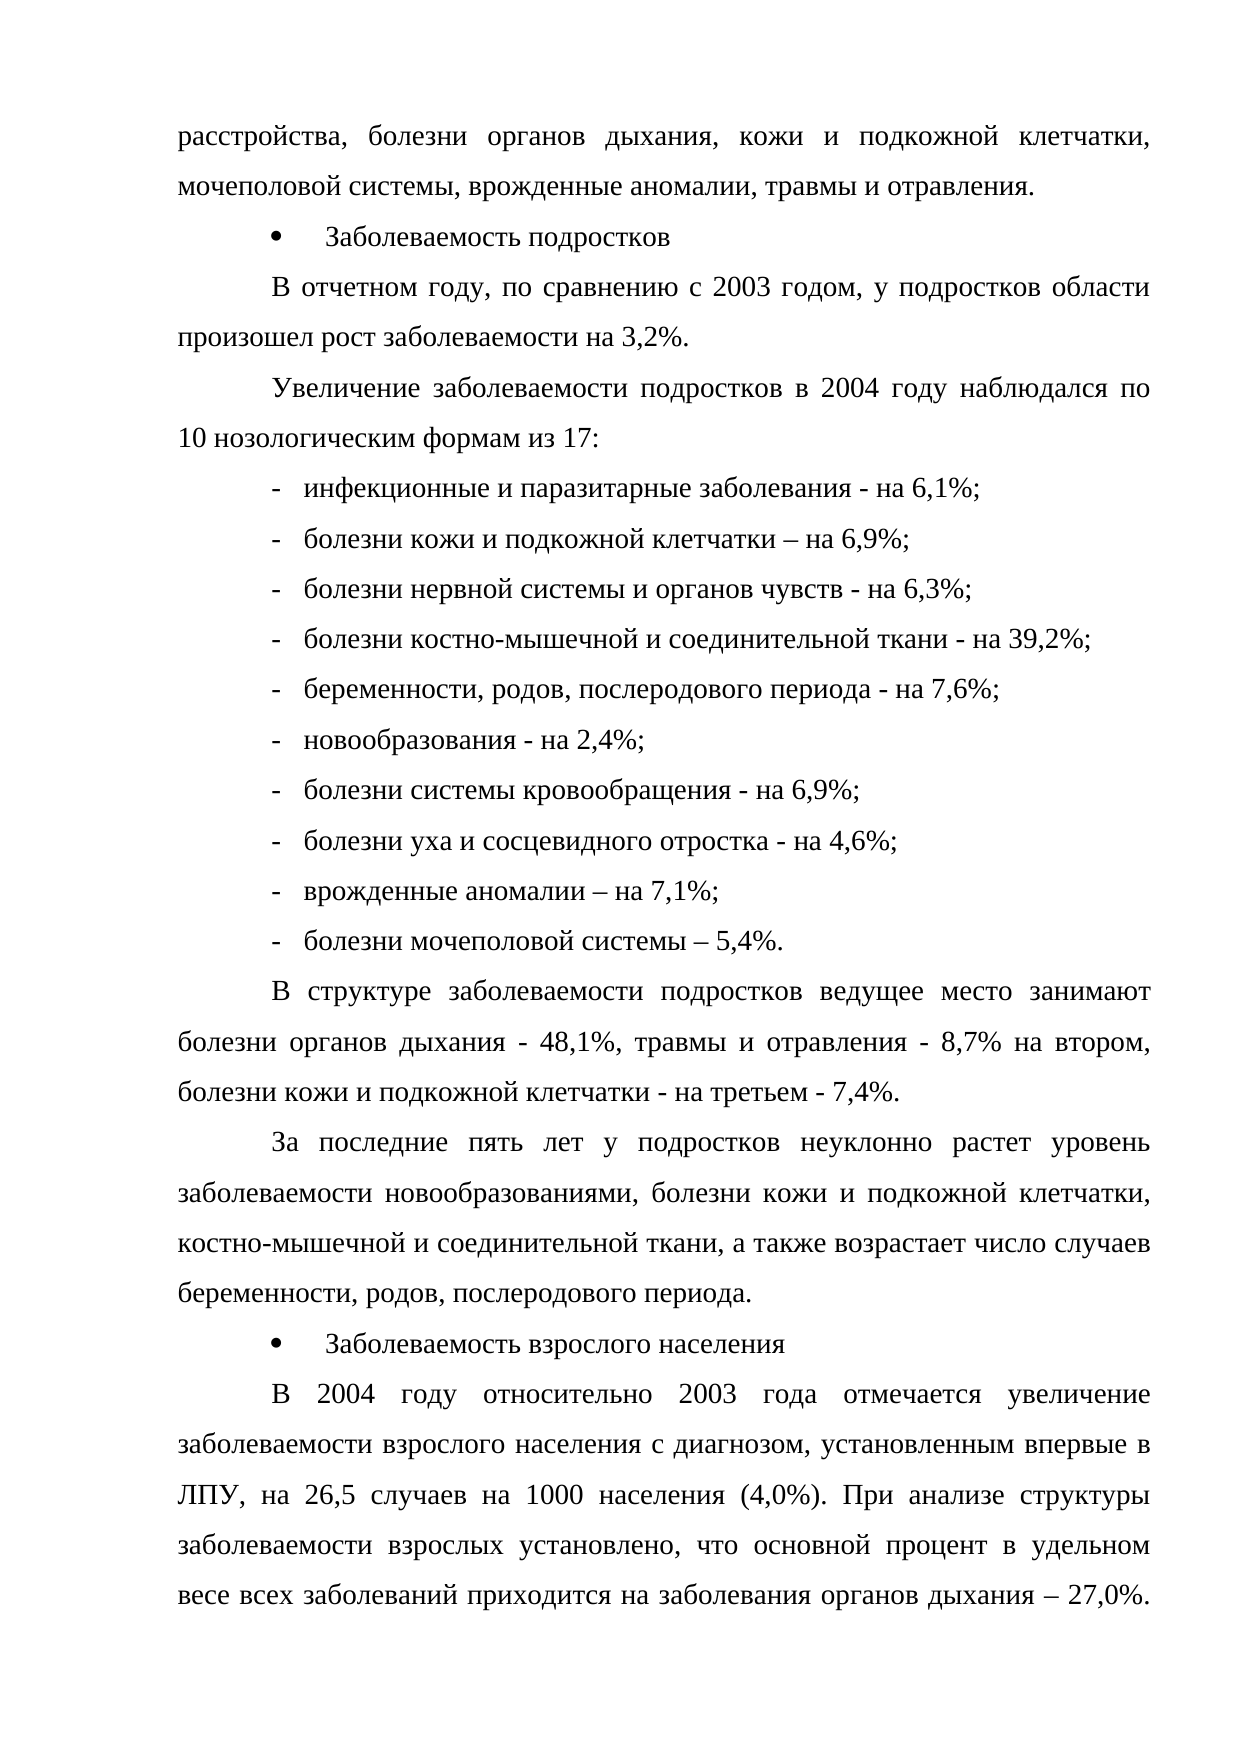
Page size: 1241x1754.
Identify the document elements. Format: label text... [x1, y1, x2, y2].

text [177, 1376, 1152, 1611]
list болезни мочеполовой системы – 5,4%. [177, 923, 1152, 957]
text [177, 118, 1152, 202]
list болезни системы кровообращения - на 6,9%; [177, 772, 1152, 806]
list болезни кожи и подкожной клетчатки – на 6,9%; [177, 521, 1152, 554]
text В отчетном году, по сравнению с 2003 годом, у подростков области произошел рост заболеваемости на 3,2%. [177, 269, 1152, 353]
list новообразования - на 2,4%; [177, 722, 1152, 756]
list инфекционные и паразитарные заболевания - на 6,1%; [177, 470, 1152, 504]
list болезни уха и сосцевидного отростка - на 4,6%; [177, 823, 1152, 856]
list врожденные аномалии – на 7,1%; [177, 873, 1152, 906]
text Увеличение заболеваемости подростков в 2004 году наблюдался по 10 нозологическим формам из 17: [177, 370, 1152, 454]
list Заболеваемость взрослого населения [177, 1326, 1152, 1359]
text За последние пять лет у подростков неуклонно растет уровень заболеваемости новообразованиями, болезни кожи и подкожной клетчатки, костно-мышечной и соединительной ткани, а также возрастает число случаев беременности, родов, послеродового периода. [177, 1124, 1152, 1309]
list беременности, родов, послеродового периода - на 7,6%; [177, 672, 1152, 705]
text В структуре заболеваемости подростков ведущее место занимают болезни органов дыхания - 48,1%, травмы и отравления - 8,7% на втором, болезни кожи и подкожной клетчатки - на третьем - 7,4%. [177, 973, 1152, 1108]
list болезни костно-мышечной и соединительной ткани - на 39,2%; [177, 621, 1152, 655]
list болезни нервной системы и органов чувств - на 6,3%; [177, 571, 1152, 604]
list Заболеваемость подростков [177, 219, 1152, 252]
